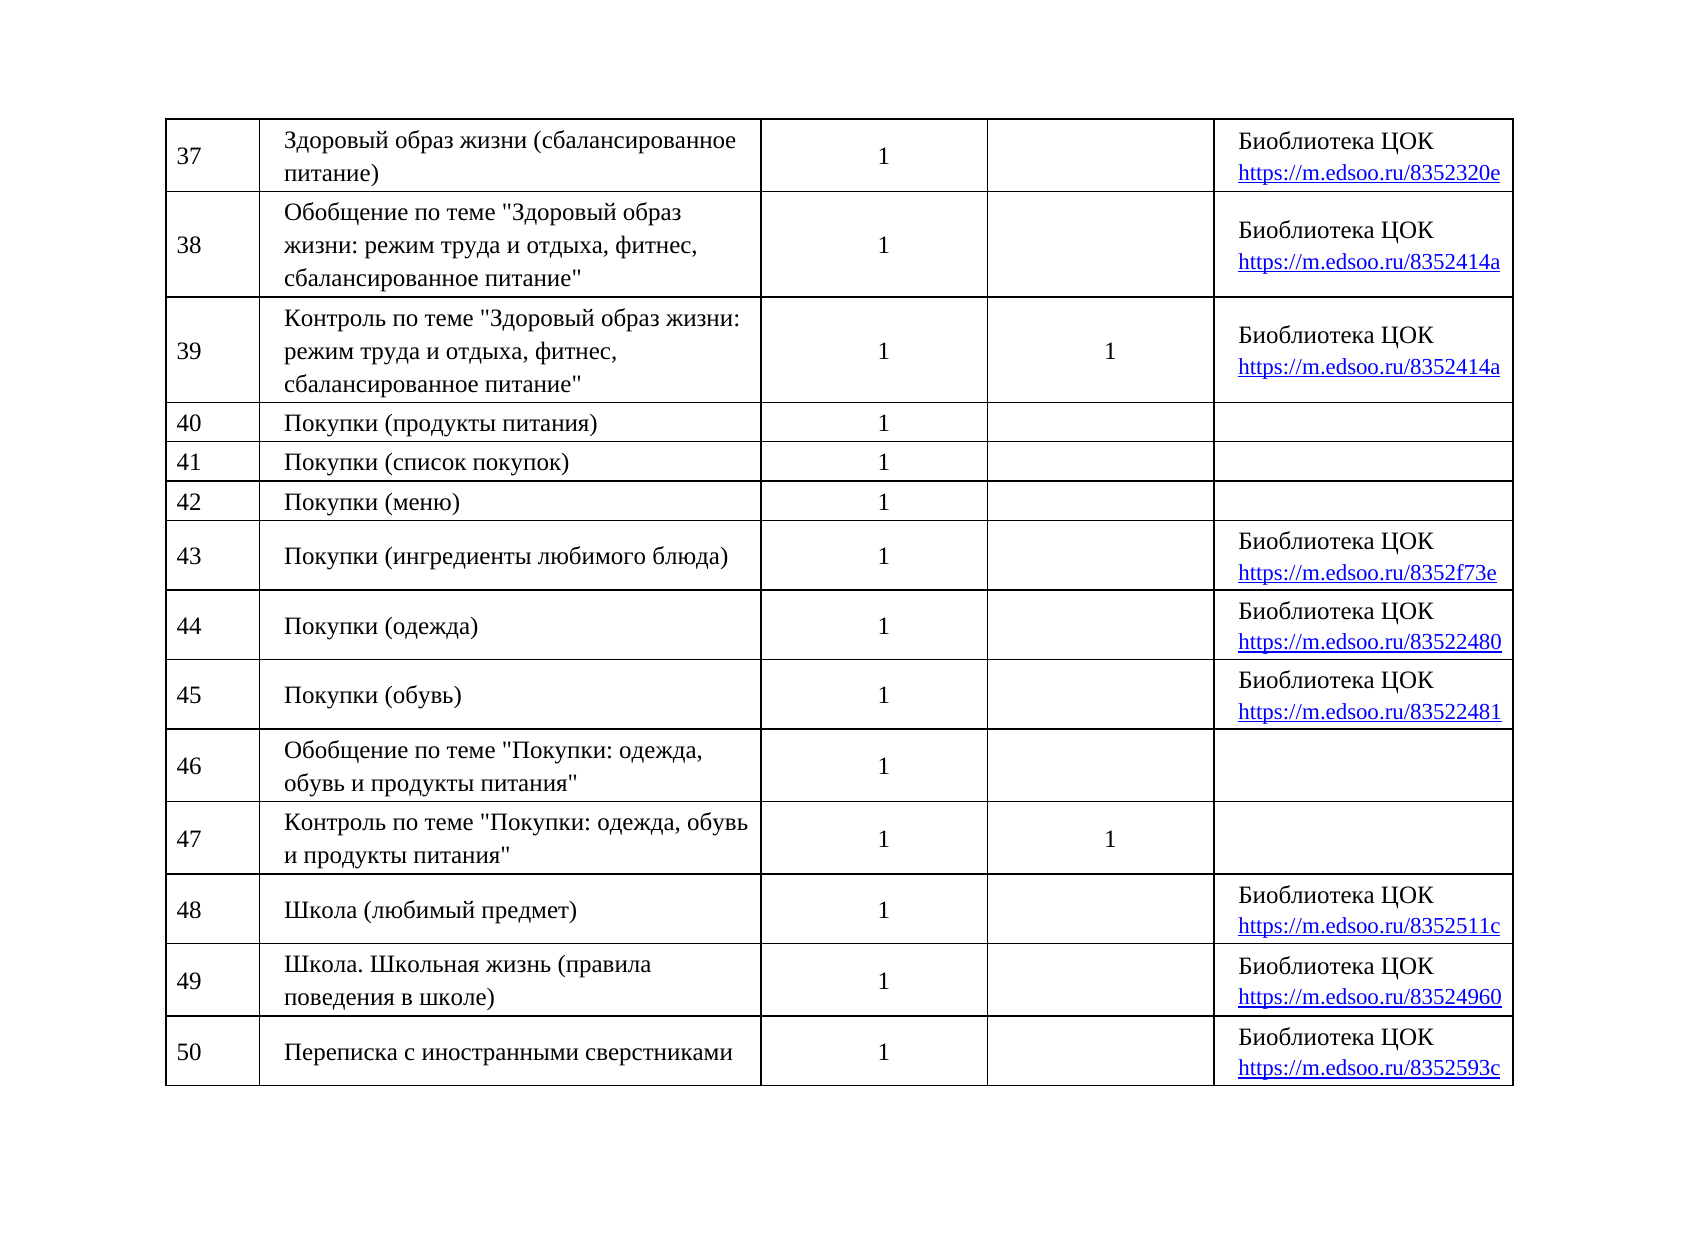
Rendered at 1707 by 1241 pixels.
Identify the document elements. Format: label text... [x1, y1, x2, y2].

table_cell 1 [988, 802, 1213, 873]
table_cell 1 [762, 1017, 987, 1084]
table_cell Биоблиотека ЦОК https://m.edsoo.ru/83522480 [1215, 591, 1512, 659]
table_cell [988, 120, 1213, 191]
table_cell 1 [762, 120, 987, 191]
table_cell 37 [167, 120, 259, 191]
table_cell Биоблиотека ЦОК https://m.edsoo.ru/8352511c [1215, 875, 1512, 943]
table_cell [1215, 802, 1512, 873]
table_cell 1 [988, 298, 1213, 401]
table_cell 1 [762, 591, 987, 659]
table_cell Биоблиотека ЦОК https://m.edsoo.ru/8352f73e [1215, 521, 1512, 589]
table_cell [988, 730, 1213, 801]
table_cell Здоровый образ жизни (сбалансированное питание) [260, 120, 760, 191]
table_cell Биоблиотека ЦОК https://m.edsoo.ru/83522481 [1215, 660, 1512, 728]
table_cell 1 [762, 298, 987, 401]
table_cell 39 [167, 298, 259, 401]
table_cell Биоблиотека ЦОК https://m.edsoo.ru/83524960 [1215, 944, 1512, 1015]
table_cell Покупки (меню) [260, 482, 760, 519]
table_cell 48 [167, 875, 259, 943]
table_cell Биоблиотека ЦОК https://m.edsoo.ru/8352320e [1215, 120, 1512, 191]
table_cell 47 [167, 802, 259, 873]
table_cell Биоблиотека ЦОК https://m.edsoo.ru/8352414a [1215, 298, 1512, 401]
table_cell [988, 521, 1213, 589]
table_cell [988, 875, 1213, 943]
table_cell 41 [167, 442, 259, 480]
table_cell 1 [762, 660, 987, 728]
table_cell Контроль по теме "Покупки: одежда, обувь и продукты питания" [260, 802, 760, 873]
table_cell 1 [762, 482, 987, 519]
table_cell Биоблиотека ЦОК https://m.edsoo.ru/8352593c [1215, 1017, 1512, 1084]
table_cell [1215, 482, 1512, 519]
table_cell 42 [167, 482, 259, 519]
table_cell Обобщение по теме "Покупки: одежда, обувь и продукты питания" [260, 730, 760, 801]
table_cell 1 [762, 442, 987, 480]
table_cell Покупки (обувь) [260, 660, 760, 728]
table_cell 40 [167, 403, 259, 441]
table_cell 1 [762, 730, 987, 801]
table_cell Контроль по теме "Здоровый образ жизни: режим труда и отдыха, фитнес, сбалансированное питание" [260, 298, 760, 401]
table_cell 1 [762, 875, 987, 943]
table_cell Биоблиотека ЦОК https://m.edsoo.ru/8352414a [1215, 192, 1512, 296]
table_cell 45 [167, 660, 259, 728]
table_cell Переписка с иностранными сверстниками [260, 1017, 760, 1084]
table_cell Школа. Школьная жизнь (правила поведения в школе) [260, 944, 760, 1015]
table_cell Покупки (список покупок) [260, 442, 760, 480]
table_cell Обобщение по теме "Здоровый образ жизни: режим труда и отдыха, фитнес, сбалансированное питание" [260, 192, 760, 296]
table_cell Покупки (продукты питания) [260, 403, 760, 441]
table_cell 1 [762, 944, 987, 1015]
table_cell Покупки (одежда) [260, 591, 760, 659]
table_cell [988, 192, 1213, 296]
table_cell 46 [167, 730, 259, 801]
table_cell [988, 591, 1213, 659]
table_cell Школа (любимый предмет) [260, 875, 760, 943]
table_cell [1215, 403, 1512, 441]
table_cell [988, 660, 1213, 728]
table_cell 43 [167, 521, 259, 589]
table_cell [988, 442, 1213, 480]
table_cell Покупки (ингредиенты любимого блюда) [260, 521, 760, 589]
table_cell [988, 1017, 1213, 1084]
table_cell 1 [762, 521, 987, 589]
table_cell 49 [167, 944, 259, 1015]
table_cell [988, 403, 1213, 441]
table_cell 1 [762, 192, 987, 296]
table_cell [988, 482, 1213, 519]
table_cell [1215, 730, 1512, 801]
table_cell 44 [167, 591, 259, 659]
table_cell 50 [167, 1017, 259, 1084]
table_cell 1 [762, 802, 987, 873]
table_cell 1 [762, 403, 987, 441]
table_cell [988, 944, 1213, 1015]
table_cell 38 [167, 192, 259, 296]
table_cell [1215, 442, 1512, 480]
